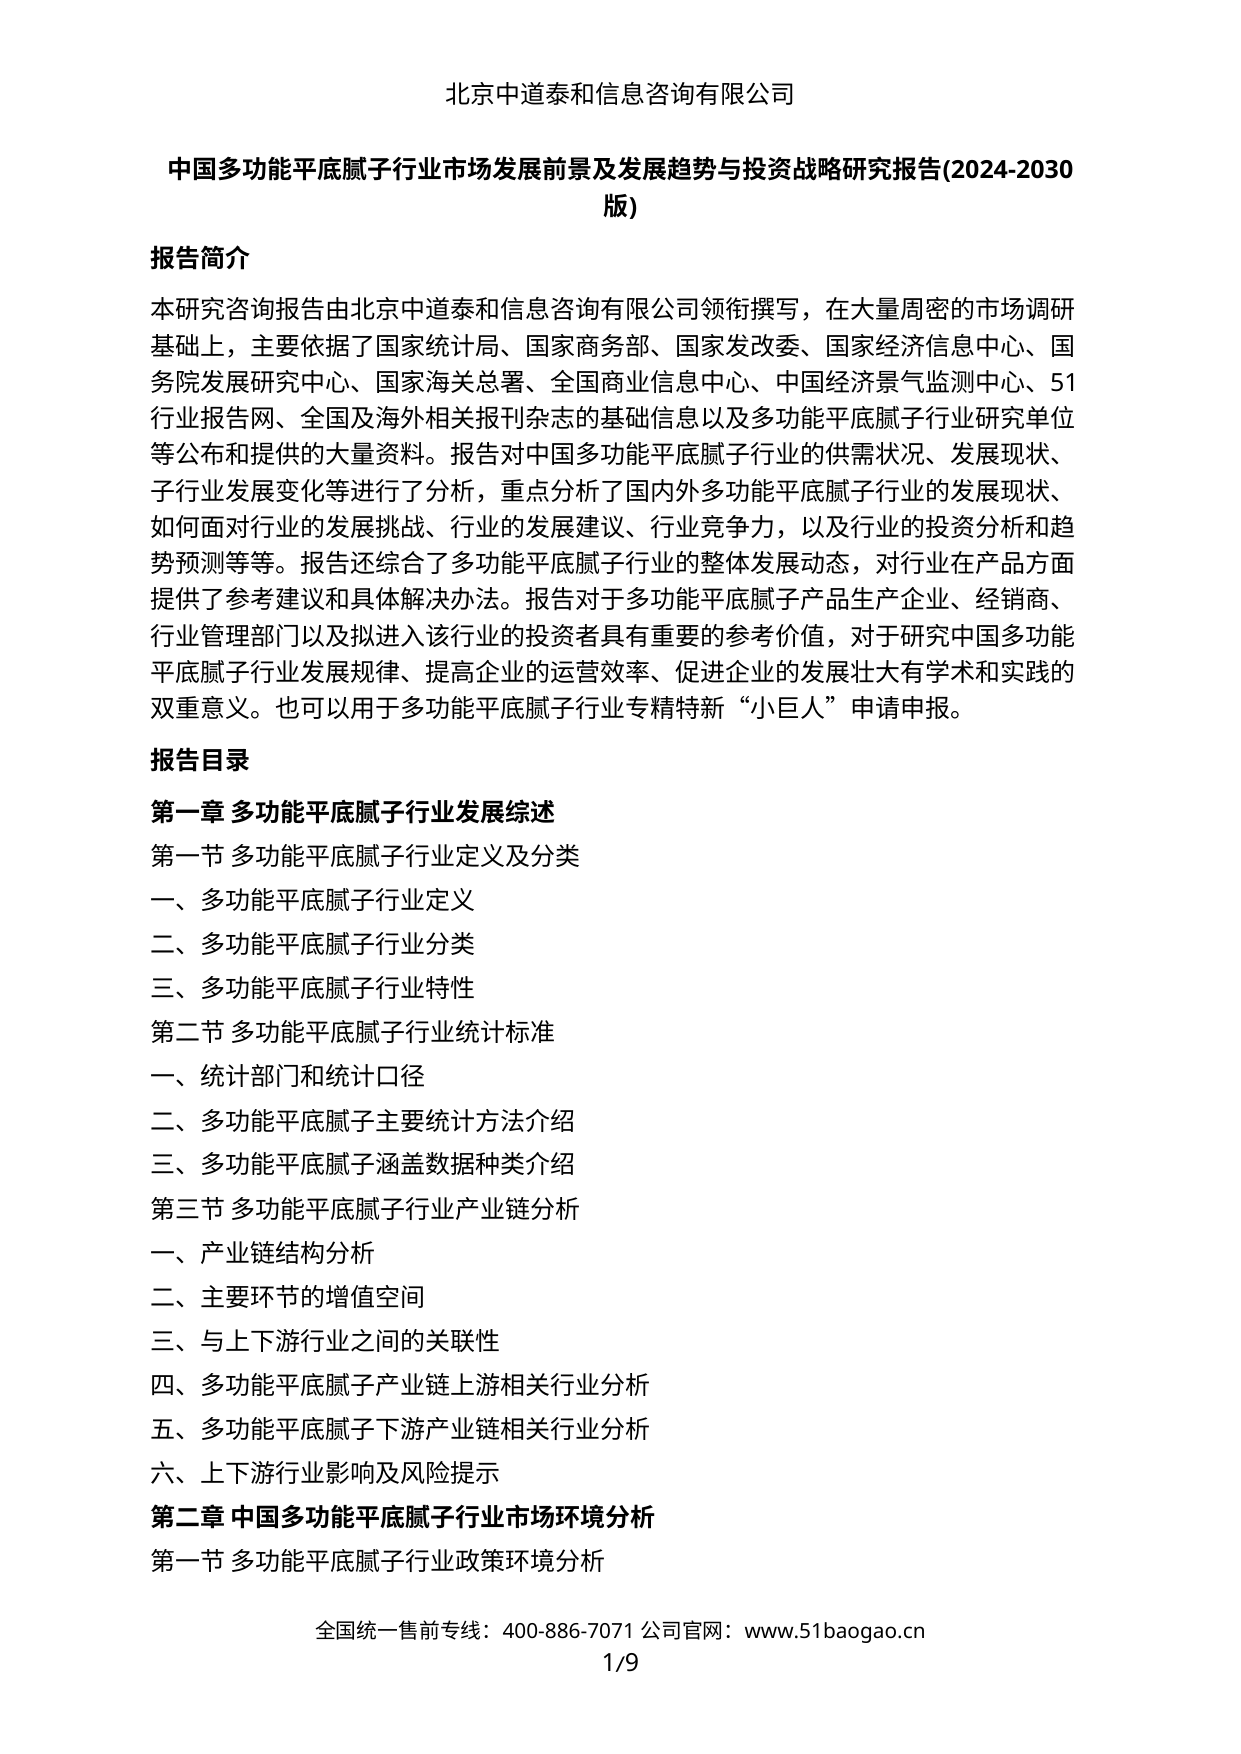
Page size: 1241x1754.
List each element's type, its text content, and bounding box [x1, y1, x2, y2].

text 报告目录 [150, 741, 1090, 777]
text 报告简介 [150, 238, 1090, 274]
text 二、多功能平底腻子主要统计方法介绍 [150, 1101, 1090, 1137]
text 三、多功能平底腻子行业特性 [150, 969, 1090, 1005]
text 三、与上下游行业之间的关联性 [150, 1321, 1090, 1357]
text 六、上下游行业影响及风险提示 [150, 1453, 1090, 1490]
text 三、多功能平底腻子涵盖数据种类介绍 [150, 1145, 1090, 1181]
text 一、多功能平底腻子行业定义 [150, 881, 1090, 917]
text 本研究咨询报告由北京中道泰和信息咨询有限公司领衔撰写，在大量周密的市场调研基础上，主要依据了国家统计局、国家商务部、国家发改委、国家经济信息中心、国务院发展研究中心、国家海关总署、全国商业信息中心、中国经济景气监测中心、51行业报告网、全国及海外相关报刊杂志的基础信息以及多功能平底腻子行业研究单位等公布和提供的大量资料。报告对中国多功能平底腻子行业的供需状况、发展现状、子行业发展变化等进行了分析，重点分析了国内外多功能平底腻子行业的发展现状、如何面对行业的发展挑战、行业的发展建议、行业竞争力，以及行业的投资分析和趋势预测等等。报告还综合了多功能平底腻子行业的整体发展动态，对行业在产品方面提供了参考建议和具体解决办法。报告对于多功能平底腻子产品生产企业、经销商、行业管理部门以及拟进入该行业的投资者具有重要的参考价值，对于研究中国多功能平底腻子行业发展规律、提高企业的运营效率、促进企业的发展壮大有学术和实践的双重意义。也可以用于多功能平底腻子行业专精特新“小巨人”申请申报。 [150, 290, 1090, 725]
text 中国多功能平底腻子行业市场发展前景及发展趋势与投资战略研究报告(2024-2030版) [150, 150, 1090, 222]
text 第二章 中国多功能平底腻子行业市场环境分析 [150, 1497, 1090, 1534]
text 四、多功能平底腻子产业链上游相关行业分析 [150, 1365, 1090, 1402]
text 五、多功能平底腻子下游产业链相关行业分析 [150, 1409, 1090, 1446]
text 第一节 多功能平底腻子行业政策环境分析 [150, 1542, 1090, 1578]
text 第一节 多功能平底腻子行业定义及分类 [150, 837, 1090, 873]
text 一、统计部门和统计口径 [150, 1057, 1090, 1093]
text 二、主要环节的增值空间 [150, 1277, 1090, 1313]
text 一、产业链结构分析 [150, 1233, 1090, 1269]
text 第三节 多功能平底腻子行业产业链分析 [150, 1189, 1090, 1225]
text 第一章 多功能平底腻子行业发展综述 [150, 792, 1090, 829]
text 第二节 多功能平底腻子行业统计标准 [150, 1013, 1090, 1049]
text 二、多功能平底腻子行业分类 [150, 925, 1090, 961]
